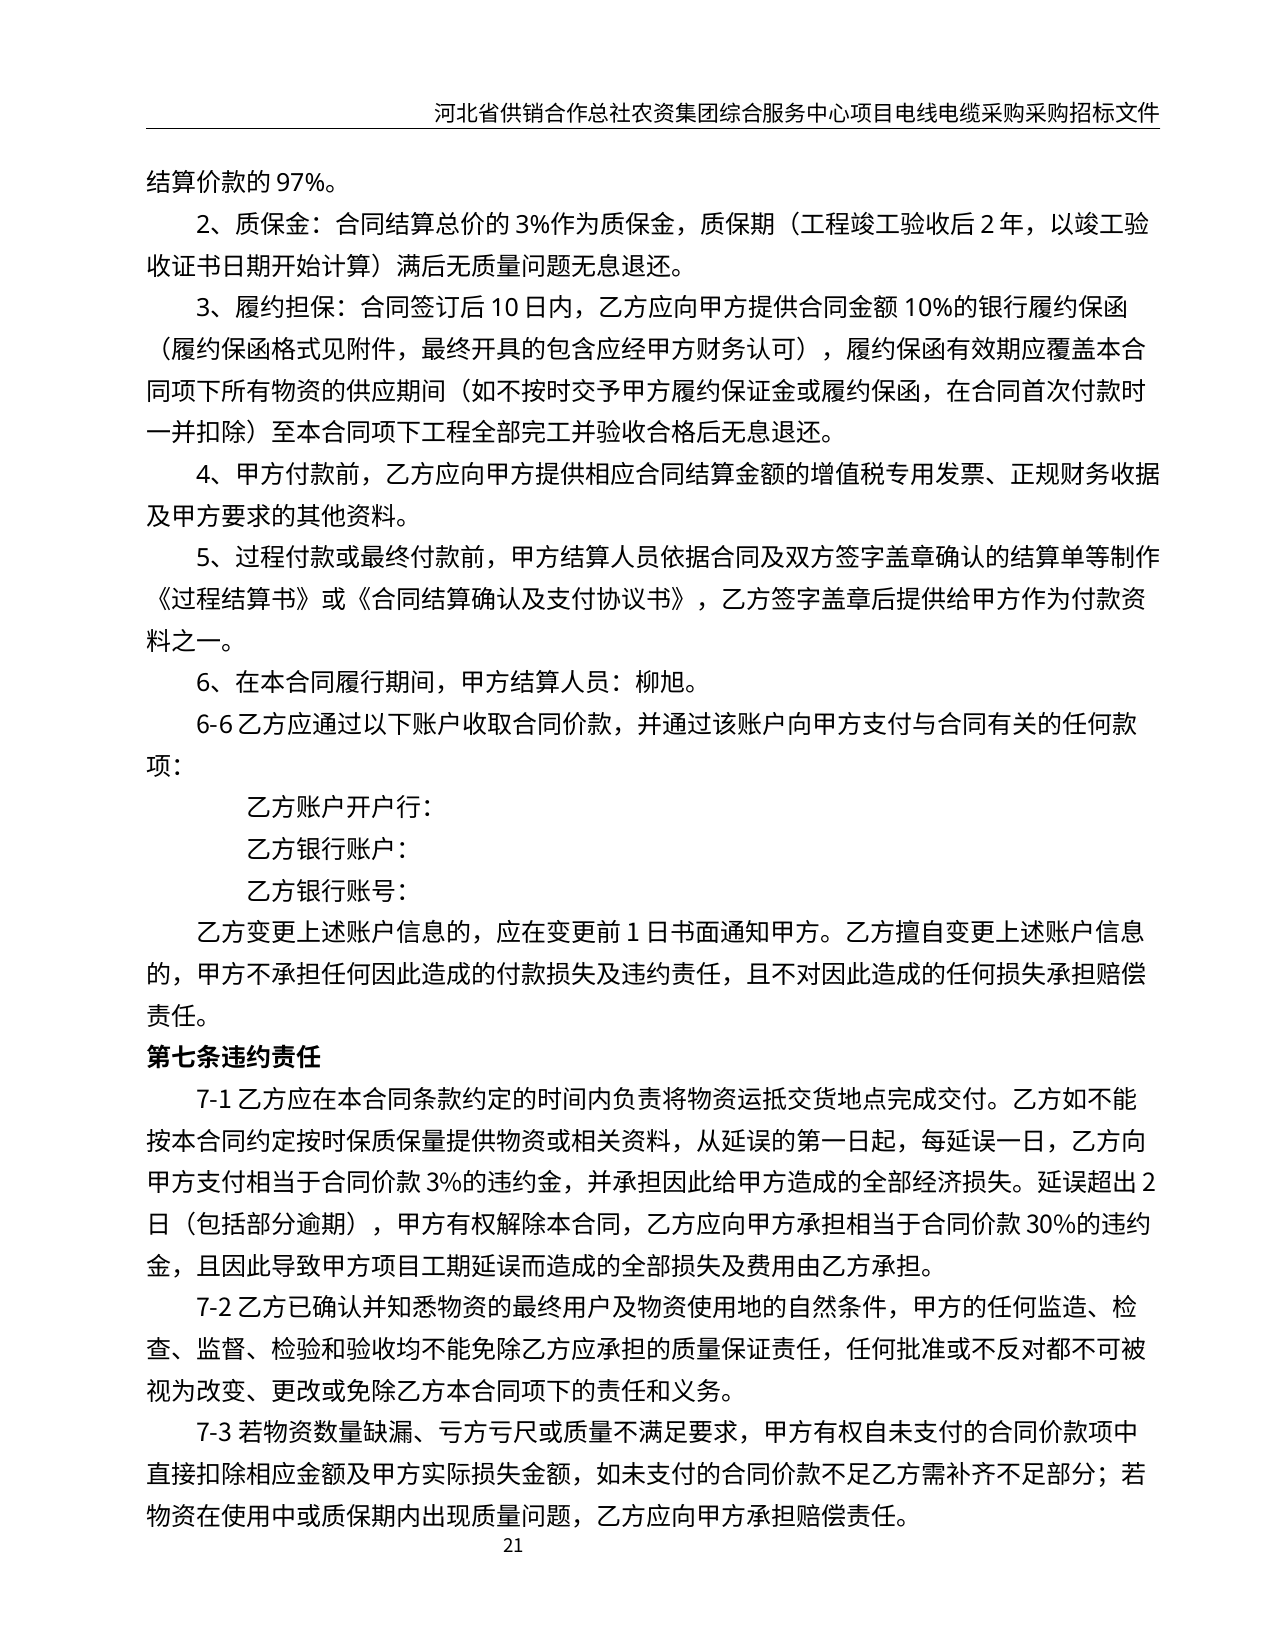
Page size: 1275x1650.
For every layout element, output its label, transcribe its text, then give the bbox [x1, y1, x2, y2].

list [146, 158, 1160, 200]
text 3、履约担保：合同签订后10日内，乙方应向甲方提供合同金额10%的银行履约保函（履约保函格式见附件，最终开具的包含应经甲方财务认可），履约保函有效期应覆盖本合同项下所有物资的供应期间（如不按时交予甲方履约保证金或履约保函，在合同首次付款时一并扣除）至本合同项下工程全部完工并验收合格后无息退还。 [146, 283, 1160, 450]
text 乙方银行账号： [146, 867, 1160, 908]
text 乙方账户开户行： [146, 783, 1160, 825]
text 第七条违约责任 [146, 1033, 1160, 1075]
text 7-2乙方已确认并知悉物资的最终用户及物资使用地的自然条件，甲方的任何监造、检查、监督、检验和验收均不能免除乙方应承担的质量保证责任，任何批准或不反对都不可被视为改变、更改或免除乙方本合同项下的责任和义务。 [146, 1283, 1160, 1408]
list 5、过程付款或最终付款前，甲方结算人员依据合同及双方签字盖章确认的结算单等制作《过程结算书》或《合同结算确认及支付协议书》，乙方签字盖章后提供给甲方作为付款资料之一。 [146, 533, 1160, 658]
list 4、甲方付款前，乙方应向甲方提供相应合同结算金额的增值税专用发票、正规财务收据及甲方要求的其他资料。 [146, 450, 1160, 533]
text 乙方变更上述账户信息的，应在变更前1日书面通知甲方。乙方擅自变更上述账户信息的，甲方不承担任何因此造成的付款损失及违约责任，且不对因此造成的任何损失承担赔偿责任。 [146, 908, 1160, 1033]
text 乙方银行账户： [146, 825, 1160, 867]
list 6、在本合同履行期间，甲方结算人员：柳旭。 [146, 658, 1160, 700]
text 6-6乙方应通过以下账户收取合同价款，并通过该账户向甲方支付与合同有关的任何款项： [146, 700, 1160, 783]
text 7-1乙方应在本合同条款约定的时间内负责将物资运抵交货地点完成交付。乙方如不能按本合同约定按时保质保量提供物资或相关资料，从延误的第一日起，每延误一日，乙方向甲方支付相当于合同价款3%的违约金，并承担因此给甲方造成的全部经济损失。延误超出2日（包括部分逾期），甲方有权解除本合同，乙方应向甲方承担相当于合同价款30%的违约金，且因此导致甲方项目工期延误而造成的全部损失及费用由乙方承担。 [146, 1075, 1160, 1283]
text 7-3 若物资数量缺漏、亏方亏尺或质量不满足要求，甲方有权自未支付的合同价款项中直接扣除相应金额及甲方实际损失金额，如未支付的合同价款不足乙方需补齐不足部分；若物资在使用中或质保期内出现质量问题，乙方应向甲方承担赔偿责任。 [146, 1408, 1160, 1533]
text 2、质保金：合同结算总价的3%作为质保金，质保期（工程竣工验收后2年，以竣工验收证书日期开始计算）满后无质量问题无息退还。 [146, 200, 1160, 283]
